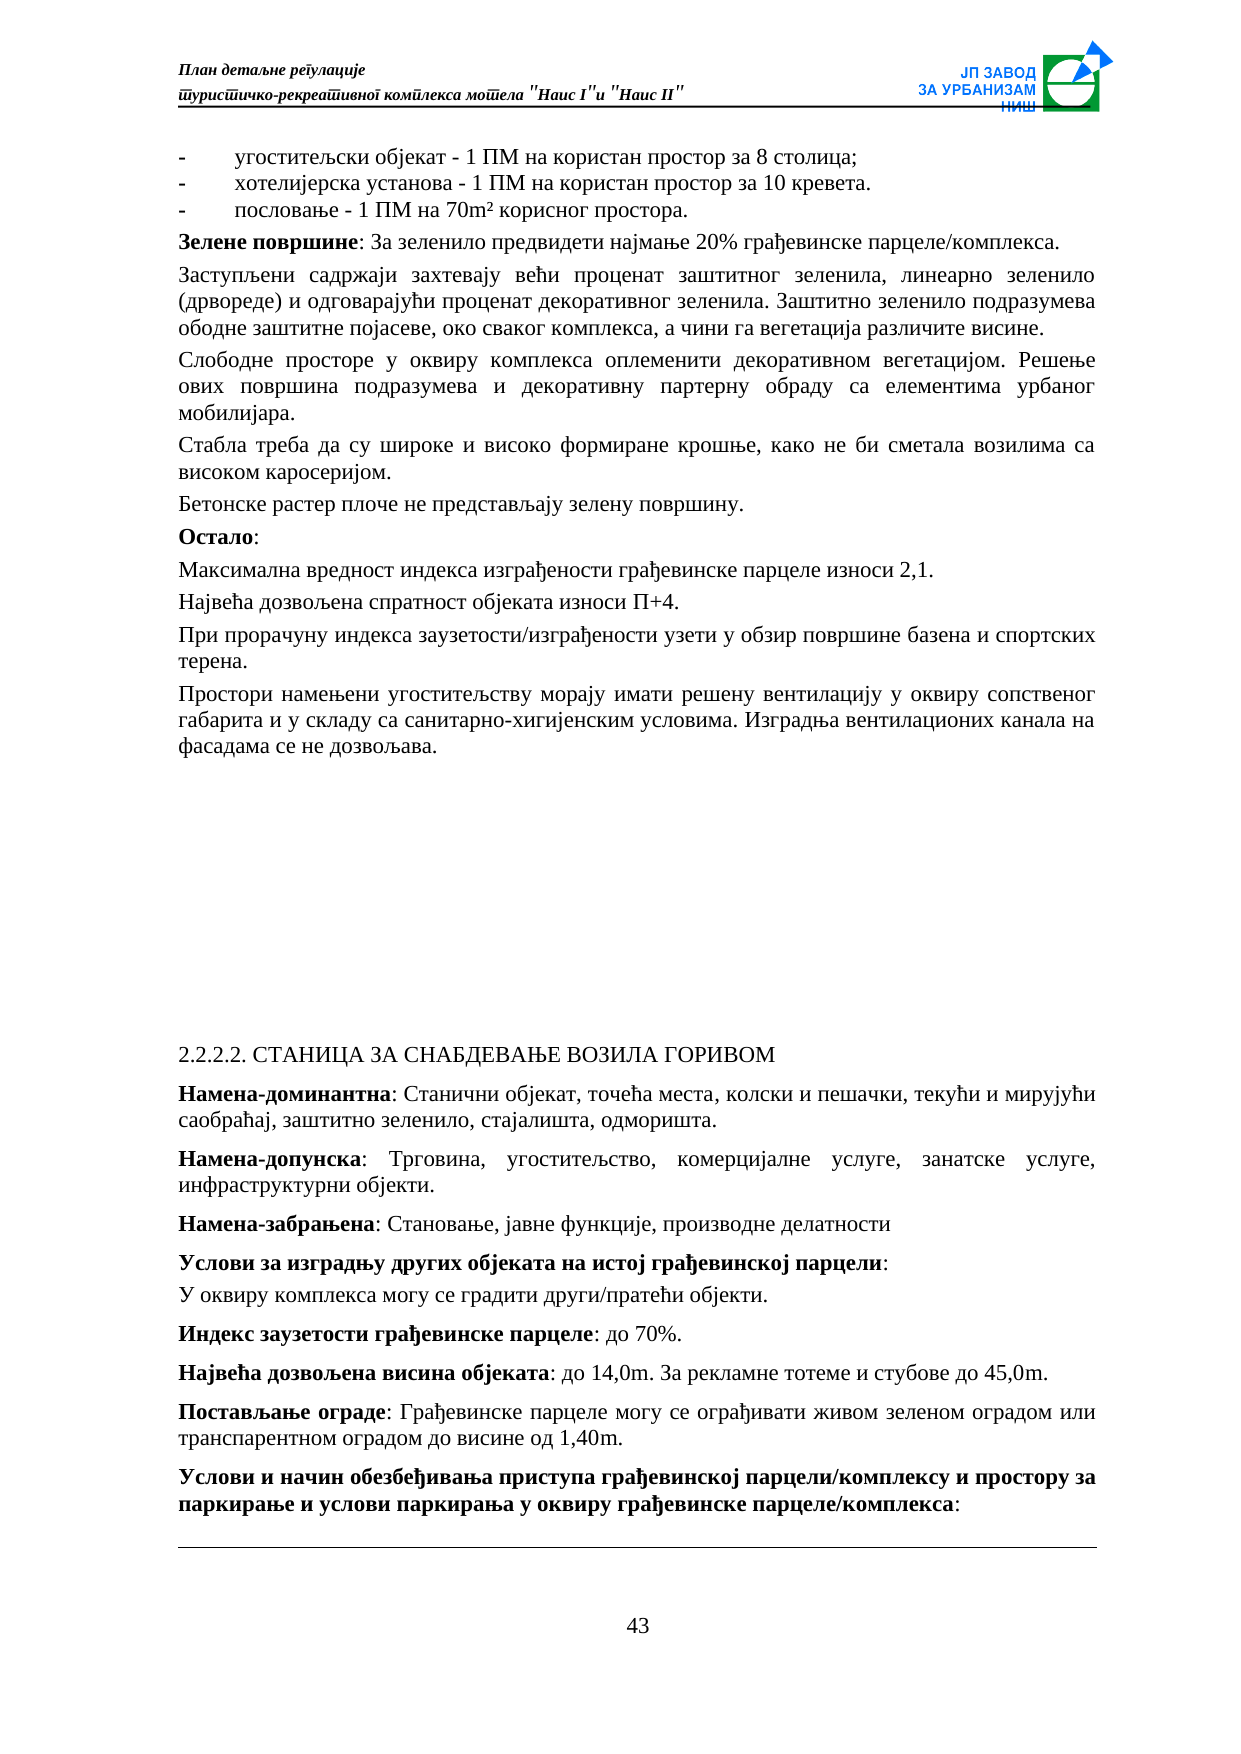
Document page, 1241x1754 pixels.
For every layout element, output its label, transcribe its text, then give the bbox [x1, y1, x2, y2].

text Стабла треба да су широке и високо формиране крошње, како не би сметала возилима са високом каросеријом. [178, 432, 1097, 484]
list хотелијерска установа - 1 ПМ на користан простор за 10 кревета. [178, 169, 1097, 196]
text Бетонске растер плоче не представљају зелену површину. [178, 491, 1097, 517]
text Простори намењени угоститељству морају имати решену вентилацију у оквиру сопственог габарита и у складу са санитарно-хигијенским условима. Изградња вентилационих канала на фасадама се не дозвољава. [178, 680, 1097, 759]
text Услови и начин обезбеђивања приступа грађевинској парцели/комплексу и простору за паркирање и услови паркирања у оквиру грађевинске парцеле/комплекса: [178, 1463, 1097, 1516]
text Индекс заузетости грађевинске парцеле: до 70%. [178, 1320, 1097, 1347]
text Остало: [178, 523, 1097, 549]
text При прорачуну индекса заузетости/изграђености узети у обзир површине базена и спортских терена. [178, 621, 1097, 674]
text Највећа дозвољена спратност објеката износи П+4. [178, 588, 1097, 615]
text Највећа дозвољена висина објеката: до 14,0m. За рекламне тотеме и стубове до 45,0m. [178, 1359, 1097, 1386]
text 2.2.2.2. СТАНИЦА ЗА СНАБДЕВАЊЕ ВОЗИЛА ГОРИВОМ [178, 1041, 1097, 1067]
text Слободне просторе у оквиру комплекса оплеменити декоративном вегетацијом. Решење ових површина подразумева и декоративну партерну обраду са елементима урбаног мобилијара. [178, 346, 1097, 425]
text Услови за изградњу других објеката на истој грађевинској парцели: [178, 1249, 1097, 1275]
text Заступљени садржаји захтевају већи проценат заштитног зеленила, линеарно зеленило (дрвореде) и одговарајући проценат декоративног зеленила. Заштитно зеленило подразумева ободне заштитне појасеве, око сваког комплекса, a чини га вегетација различите висине. [178, 261, 1097, 340]
text Постављање ограде: Грађевинске парцеле могу се ограђивати живом зеленом оградом или транспарентном оградом до висине од 1,40m. [178, 1398, 1097, 1451]
list пословање - 1 ПМ на 70m² корисног простора. [178, 196, 1097, 222]
text У оквиру комплекса могу се градити други/пратећи објекти. [178, 1281, 1097, 1308]
text Зелене површине: За зеленило предвидети најмање 20% грађевинске парцеле/комплекса. [178, 228, 1097, 255]
picture [918, 40, 1114, 112]
text Намена-доминантна: Станични објекат, точећа места, колски и пешачки, текући и мирујући саобраћај, заштитно зеленило, стајалишта, одморишта. [178, 1079, 1097, 1132]
text Намена-допунска: Трговина, угоститељство, комерцијалне услуге, занатске услуге, инфраструктурни објекти. [178, 1145, 1097, 1197]
list угоститељски објекат - 1 ПМ на користан простор за 8 столица; [178, 143, 1097, 169]
text Максимална вредност индекса изграђености грађевинске парцеле износи 2,1. [178, 556, 1097, 582]
text Намена-забрањена: Становање, јавне функције, производне делатности [178, 1210, 1097, 1236]
